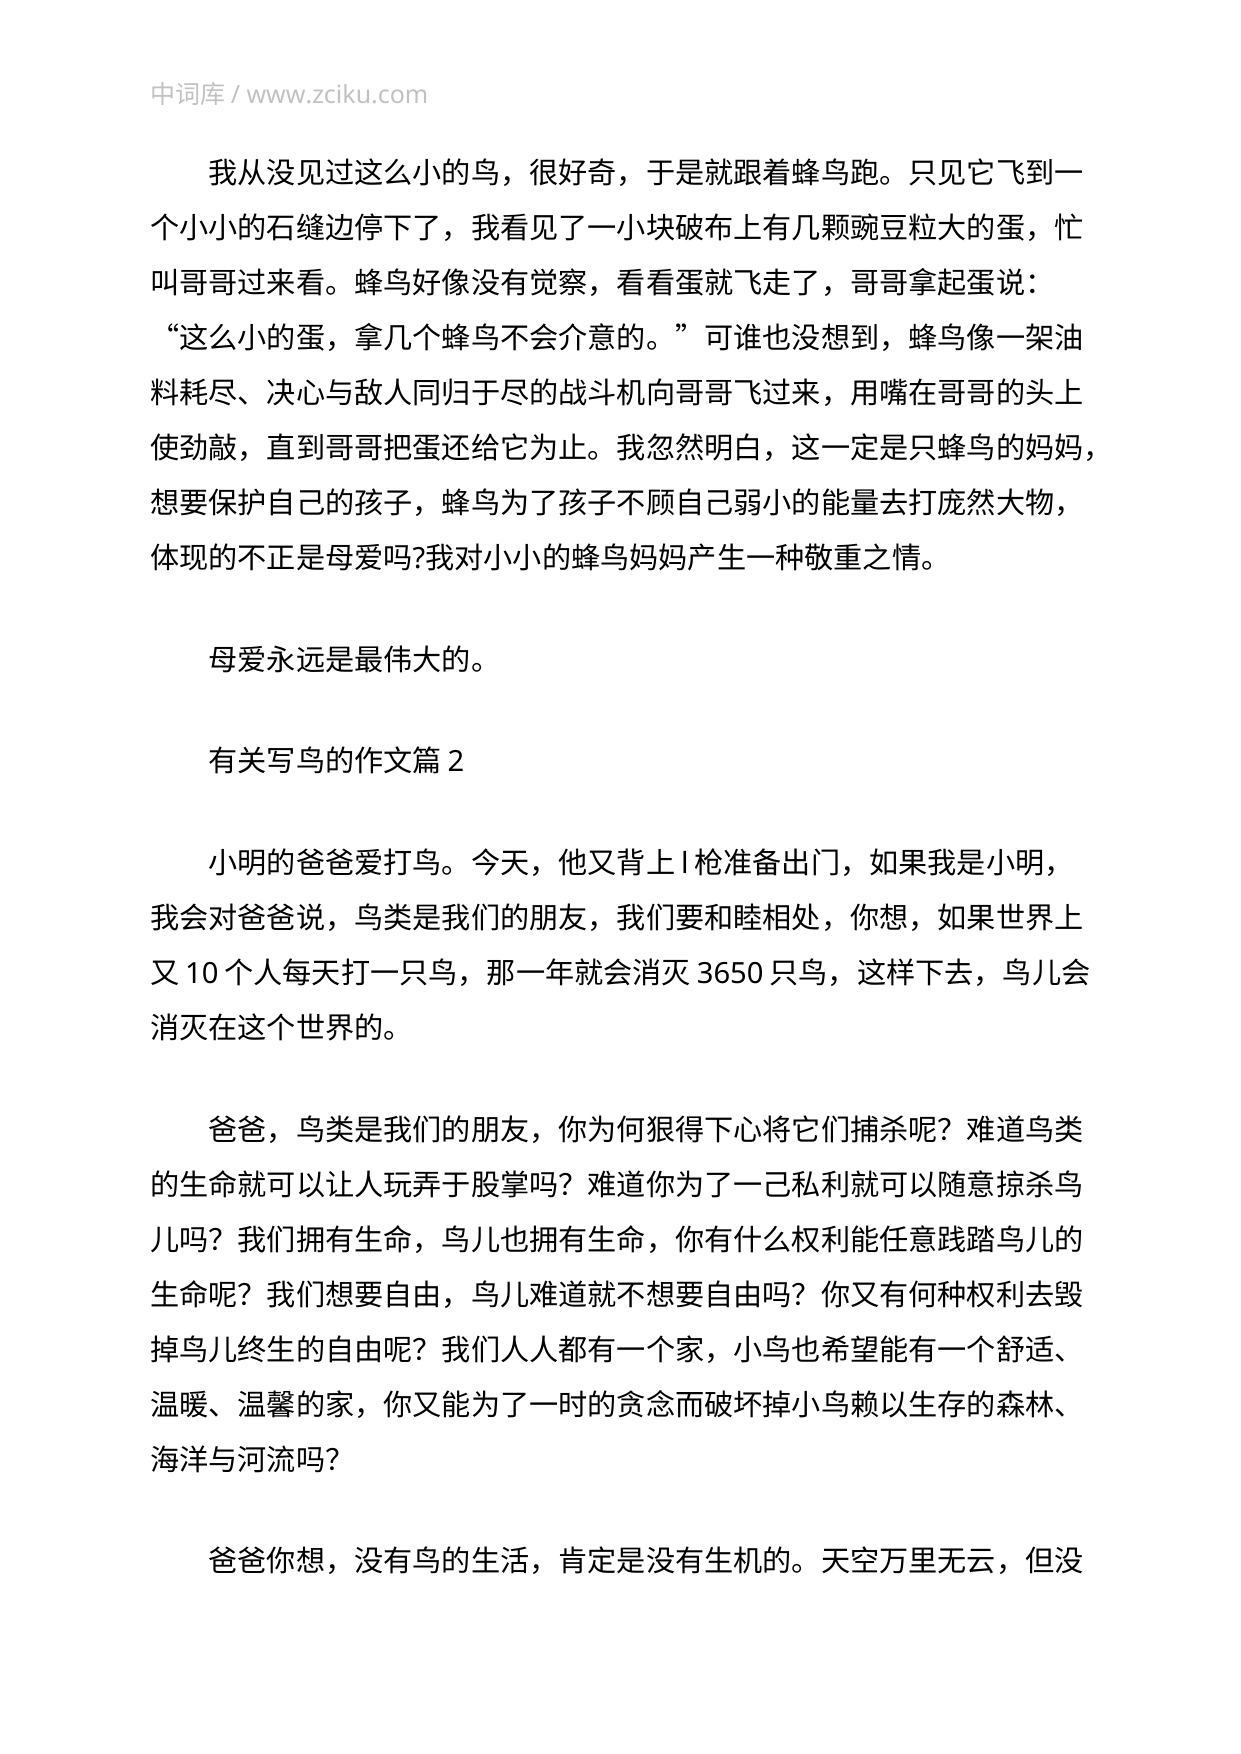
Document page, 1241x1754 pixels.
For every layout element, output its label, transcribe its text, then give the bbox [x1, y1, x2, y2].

text 小明的爸爸爱打鸟。今天，他又背上l枪准备出门，如果我是小明，我会对爸爸说，鸟类是我们的朋友，我们要和睦相处，你想，如果世界上又10个人每天打一只鸟，那一年就会消灭3650只鸟，这样下去，鸟儿会消灭在这个世界的。 [150, 840, 1090, 1047]
text 我从没见过这么小的鸟，很好奇，于是就跟着蜂鸟跑。只见它飞到一个小小的石缝边停下了，我看见了一小块破布上有几颗豌豆粒大的蛋，忙叫哥哥过来看。蜂鸟好像没有觉察，看看蛋就飞走了，哥哥拿起蛋说：“这么小的蛋，拿几个蜂鸟不会介意的。”可谁也没想到，蜂鸟像一架油料耗尽、决心与敌人同归于尽的战斗机向哥哥飞过来，用嘴在哥哥的头上使劲敲，直到哥哥把蛋还给它为止。我忽然明白，这一定是只蜂鸟的妈妈，想要保护自己的孩子，蜂鸟为了孩子不顾自己弱小的能量去打庞然大物，体现的不正是母爱吗?我对小小的蜂鸟妈妈产生一种敬重之情。 [150, 150, 1090, 577]
text 母爱永远是最伟大的。 [150, 636, 1090, 678]
text 有关写鸟的作文篇2 [150, 738, 1090, 780]
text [150, 1538, 1090, 1580]
text 爸爸，鸟类是我们的朋友，你为何狠得下心将它们捕杀呢？难道鸟类的生命就可以让人玩弄于股掌吗？难道你为了一己私利就可以随意掠杀鸟儿吗？我们拥有生命，鸟儿也拥有生命，你有什么权利能任意践踏鸟儿的生命呢？我们想要自由，鸟儿难道就不想要自由吗？你又有何种权利去毁掉鸟儿终生的自由呢？我们人人都有一个家，小鸟也希望能有一个舒适、温暖、温馨的家，你又能为了一时的贪念而破坏掉小鸟赖以生存的森林、海洋与河流吗？ [150, 1107, 1090, 1478]
